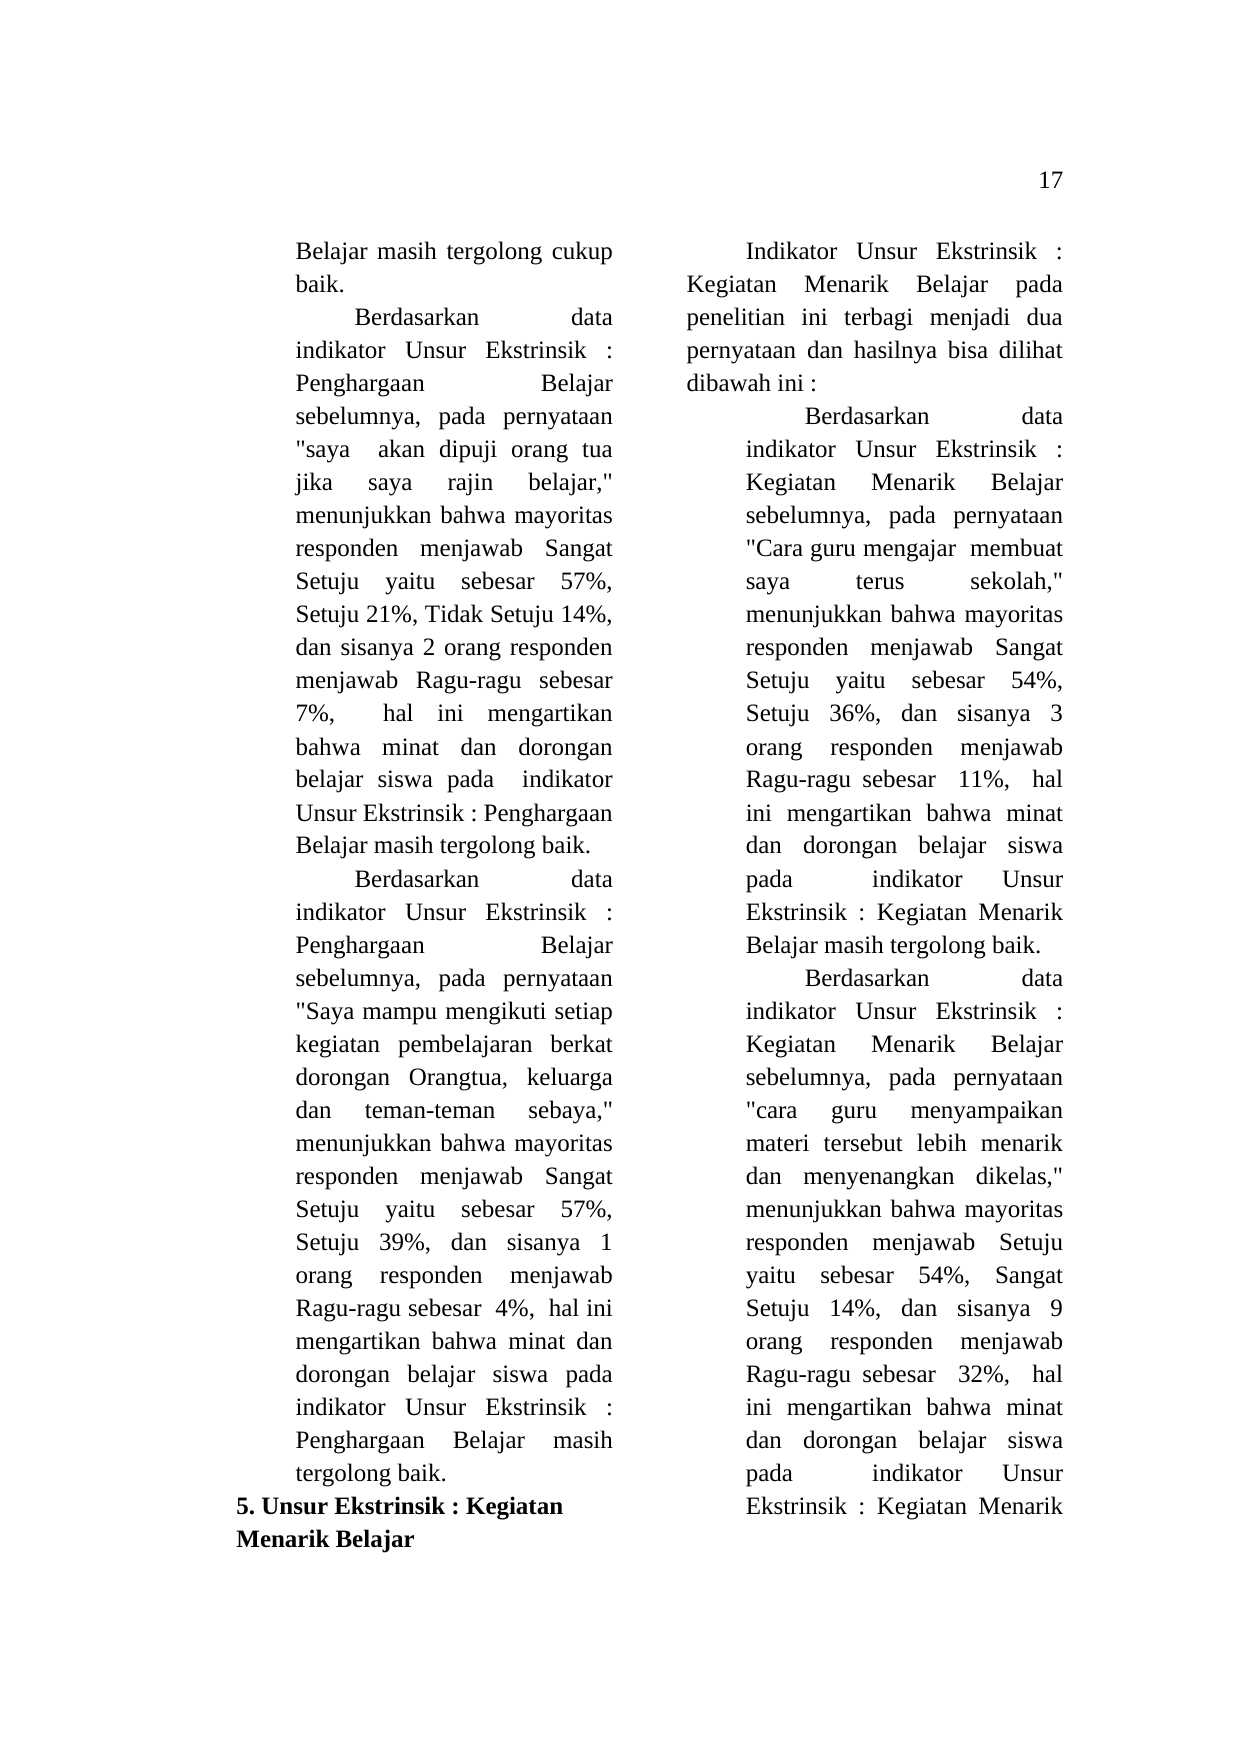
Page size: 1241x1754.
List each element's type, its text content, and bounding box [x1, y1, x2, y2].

text Berdasarkan data indikator Unsur Ekstrinsik : Kegiatan Menarik Belajar sebelumnya, pada pernyataan "Cara guru mengajar membuat saya terus sekolah," menunjukkan bahwa mayoritas responden menjawab Sangat Setuju yaitu sebesar 54%, Setuju 36%, dan sisanya 3 orang responden menjawab Ragu-ragu sebesar 11%, hal ini mengartikan bahwa minat dan dorongan belajar siswa pada indikator Unsur Ekstrinsik : Kegiatan Menarik Belajar masih tergolong baik. [746, 401, 1063, 958]
text Berdasarkan data indikator Unsur Ekstrinsik : Penghargaan Belajar sebelumnya, pada pernyataan "Saya mampu mengikuti setiap kegiatan pembelajaran berkat dorongan Orangtua, keluarga dan teman-teman sebaya," menunjukkan bahwa mayoritas responden menjawab Sangat Setuju yaitu sebesar 57%, Setuju 39%, dan sisanya 1 orang responden menjawab Ragu-ragu sebesar 4%, hal ini mengartikan bahwa minat dan dorongan belajar siswa pada indikator Unsur Ekstrinsik : Penghargaan Belajar masih tergolong baik. [295, 864, 613, 1487]
text Indikator Unsur Ekstrinsik : Kegiatan Menarik Belajar pada penelitian ini terbagi menjadi dua pernyataan dan hasilnya bisa dilihat dibawah ini : [686, 236, 1063, 397]
text Berdasarkan data indikator Unsur Ekstrinsik : Penghargaan Belajar sebelumnya, pada pernyataan "saya akan dipuji orang tua jika saya rajin belajar," menunjukkan bahwa mayoritas responden menjawab Sangat Setuju yaitu sebesar 57%, Setuju 21%, Tidak Setuju 14%, dan sisanya 2 orang responden menjawab Ragu-ragu sebesar 7%, hal ini mengartikan bahwa minat dan dorongan belajar siswa pada indikator Unsur Ekstrinsik : Penghargaan Belajar masih tergolong baik. [295, 302, 613, 859]
text 5. Unsur Ekstrinsik : Kegiatan Menarik Belajar [236, 1491, 613, 1553]
